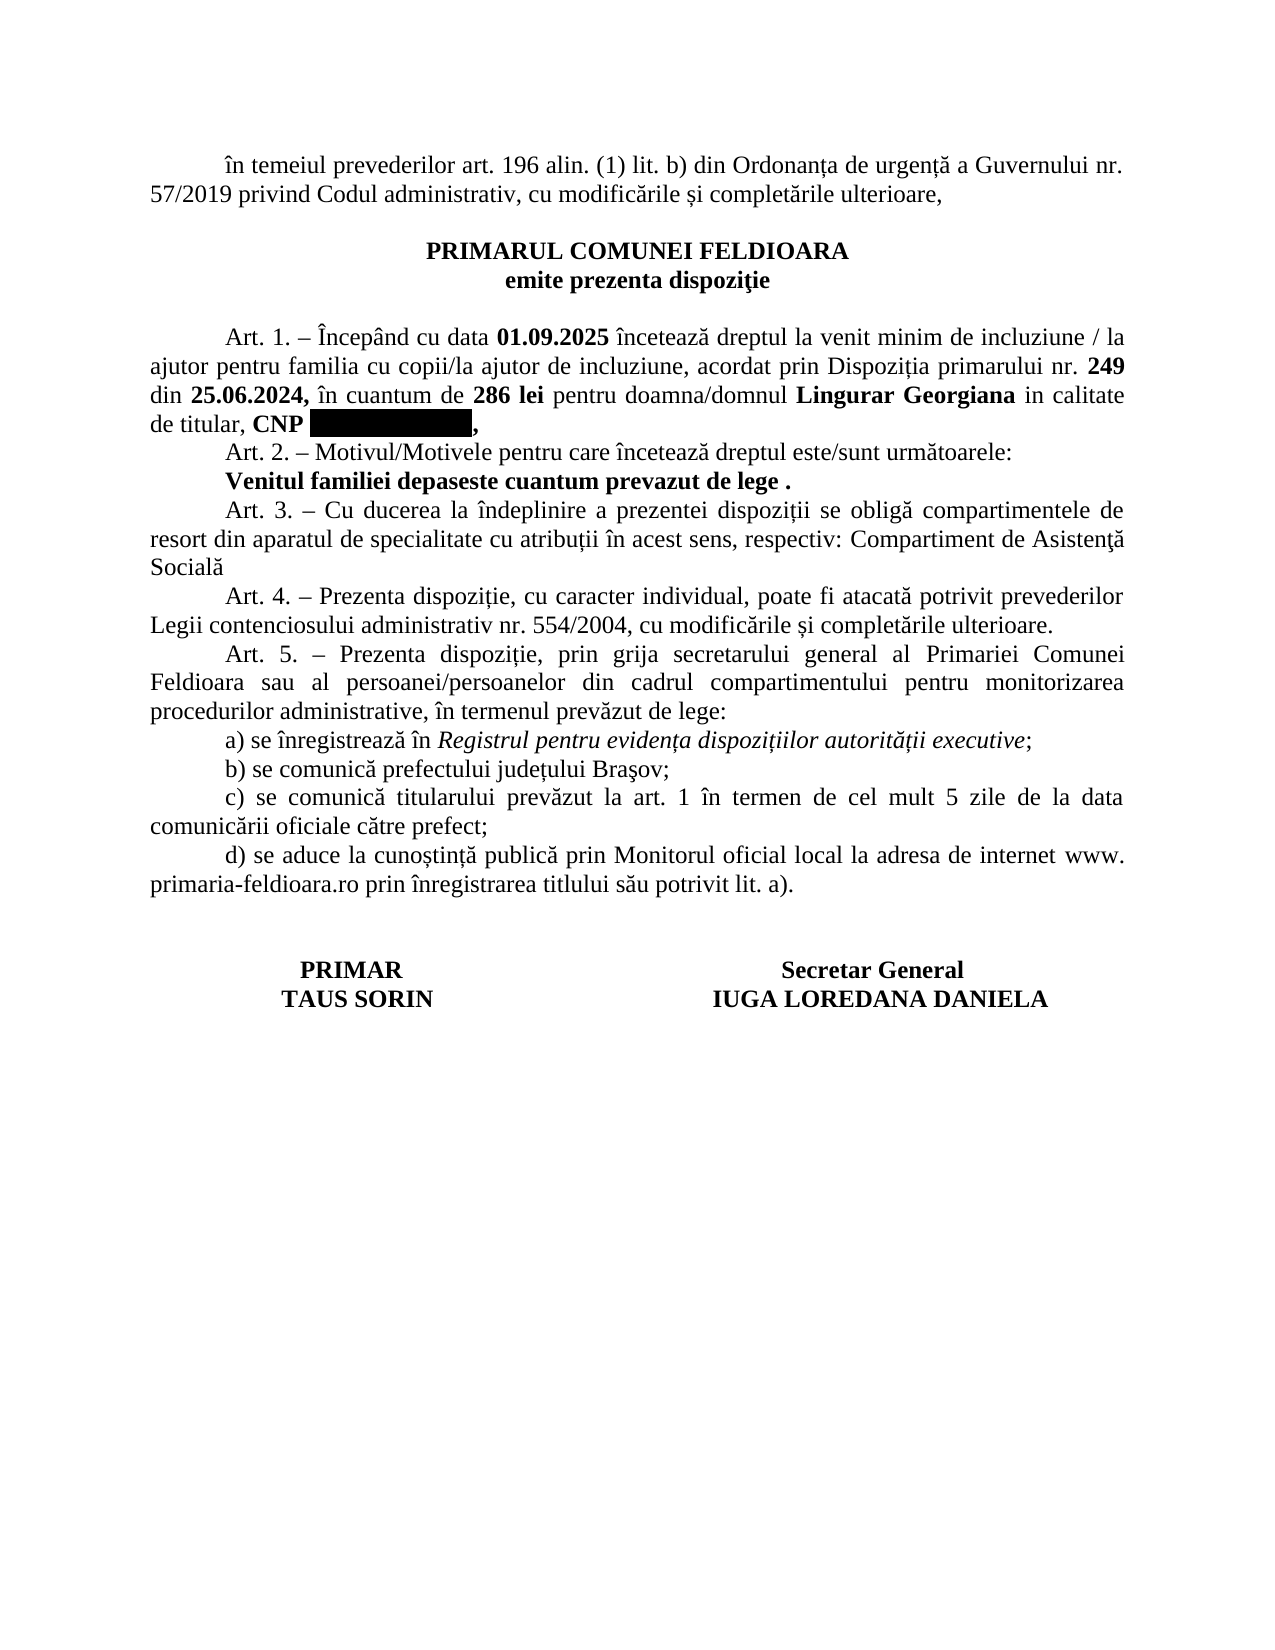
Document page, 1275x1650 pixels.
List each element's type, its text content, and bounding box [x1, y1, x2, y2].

text PRIMAR Secretar General [150, 955, 1125, 984]
text b) se comunică prefectului județului Braşov; [150, 754, 1125, 782]
text Art. 2. – Motivul/Motivele pentru care încetează dreptul este/sunt următoarele: [150, 437, 1125, 466]
text a) se înregistrează în Registrul pentru evidența dispozițiilor autorității executive; [150, 725, 1125, 754]
text Art. 5. – Prezenta dispoziție, prin grija secretarului general al Primariei Comunei Feldioara sau al persoanei/persoanelor din cadrul compartimentului pentru monitorizarea procedurilor administrative, în termenul prevăzut de lege: [150, 639, 1125, 725]
text Art. 3. – Cu ducerea la îndeplinire a prezentei dispoziții se obligă compartimentele de resort din aparatul de specialitate cu atribuții în acest sens, respectiv: Compartiment de Asistenţă Socială [150, 495, 1125, 581]
text Art. 1. – Începând cu data 01.09.2025 încetează dreptul la venit minim de incluziune / la ajutor pentru familia cu copii/la ajutor de incluziune, acordat prin Dispoziția primarului nr. 249 din 25.06.2024, în cuantum de 286 lei pentru doamna/domnul Lingurar Georgiana in calitate de titular, CNP 6050210084094, [150, 322, 1125, 437]
text c) se comunică titularului prevăzut la art. 1 în termen de cel mult 5 zile de la data comunicării oficiale către prefect; [150, 782, 1125, 840]
text în temeiul prevederilor art. 196 alin. (1) lit. b) din Ordonanța de urgență a Guvernului nr. 57/2019 privind Codul administrativ, cu modificările și completările ulterioare, [150, 150, 1125, 207]
text Art. 4. – Prezenta dispoziție, cu caracter individual, poate fi atacată potrivit prevederilor Legii contenciosului administrativ nr. 554/2004, cu modificările și completările ulterioare. [150, 581, 1125, 639]
text d) se aduce la cunoștință publică prin Monitorul oficial local la adresa de internet www. primaria-feldioara.ro prin înregistrarea titlului său potrivit lit. a). [150, 840, 1125, 897]
text emite prezenta dispoziţie [150, 265, 1125, 294]
text TAUS SORIN IUGA LOREDANA DANIELA [150, 984, 1125, 1012]
text Venitul familiei depaseste cuantum prevazut de lege . [150, 466, 1125, 495]
text PRIMARUL COMUNEI FELDIOARA [150, 236, 1125, 265]
